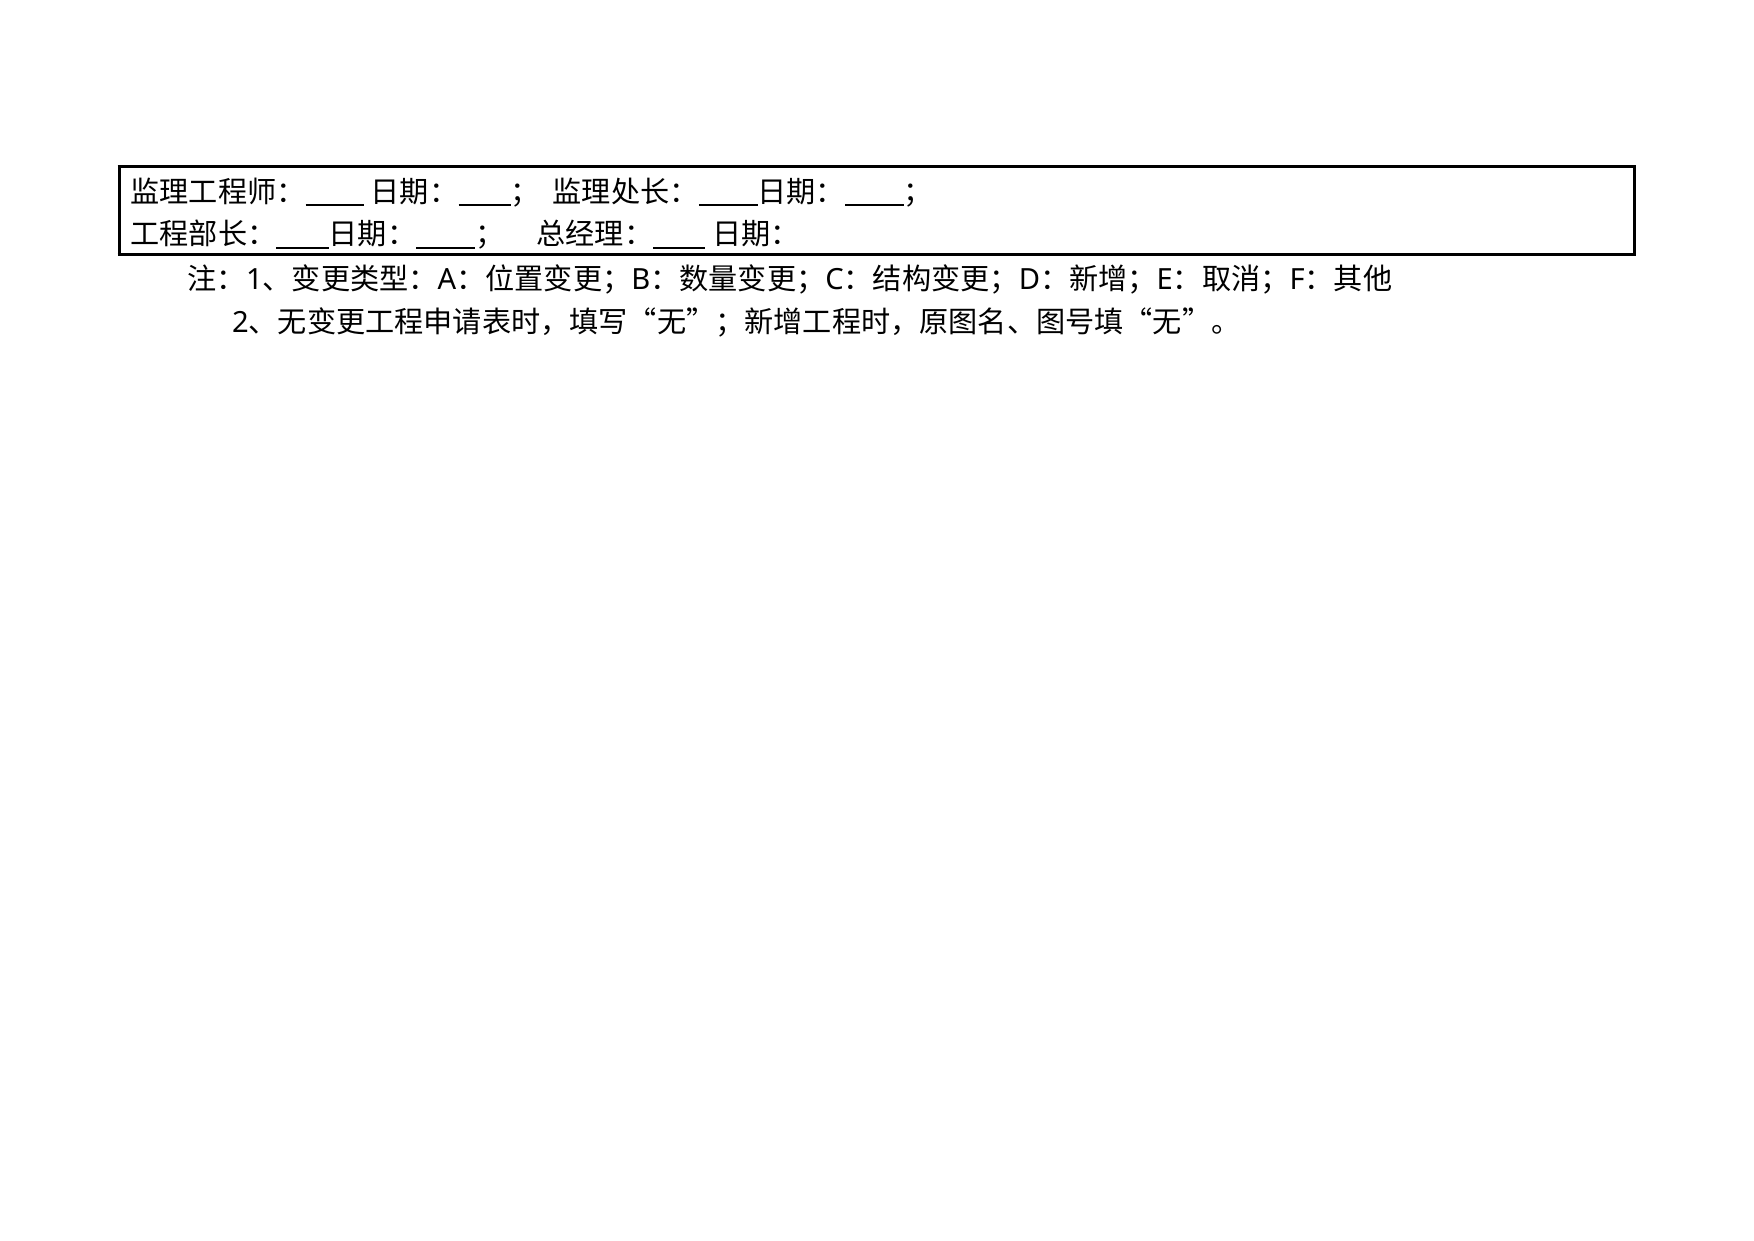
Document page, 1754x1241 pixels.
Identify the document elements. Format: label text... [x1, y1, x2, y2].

table_cell 监理工程师： 日期： ； 监理处长： 日期： ； 工程部长： 日期： ； 总经理： 日期： [121, 168, 1633, 253]
text 2、无变更工程申请表时，填写“无”；新增工程时，原图名、图号填“无”。 [187, 298, 1566, 341]
text 注：1、变更类型：A：位置变更；B：数量变更；C：结构变更；D：新增；E：取消；F：其他 [187, 256, 1566, 298]
